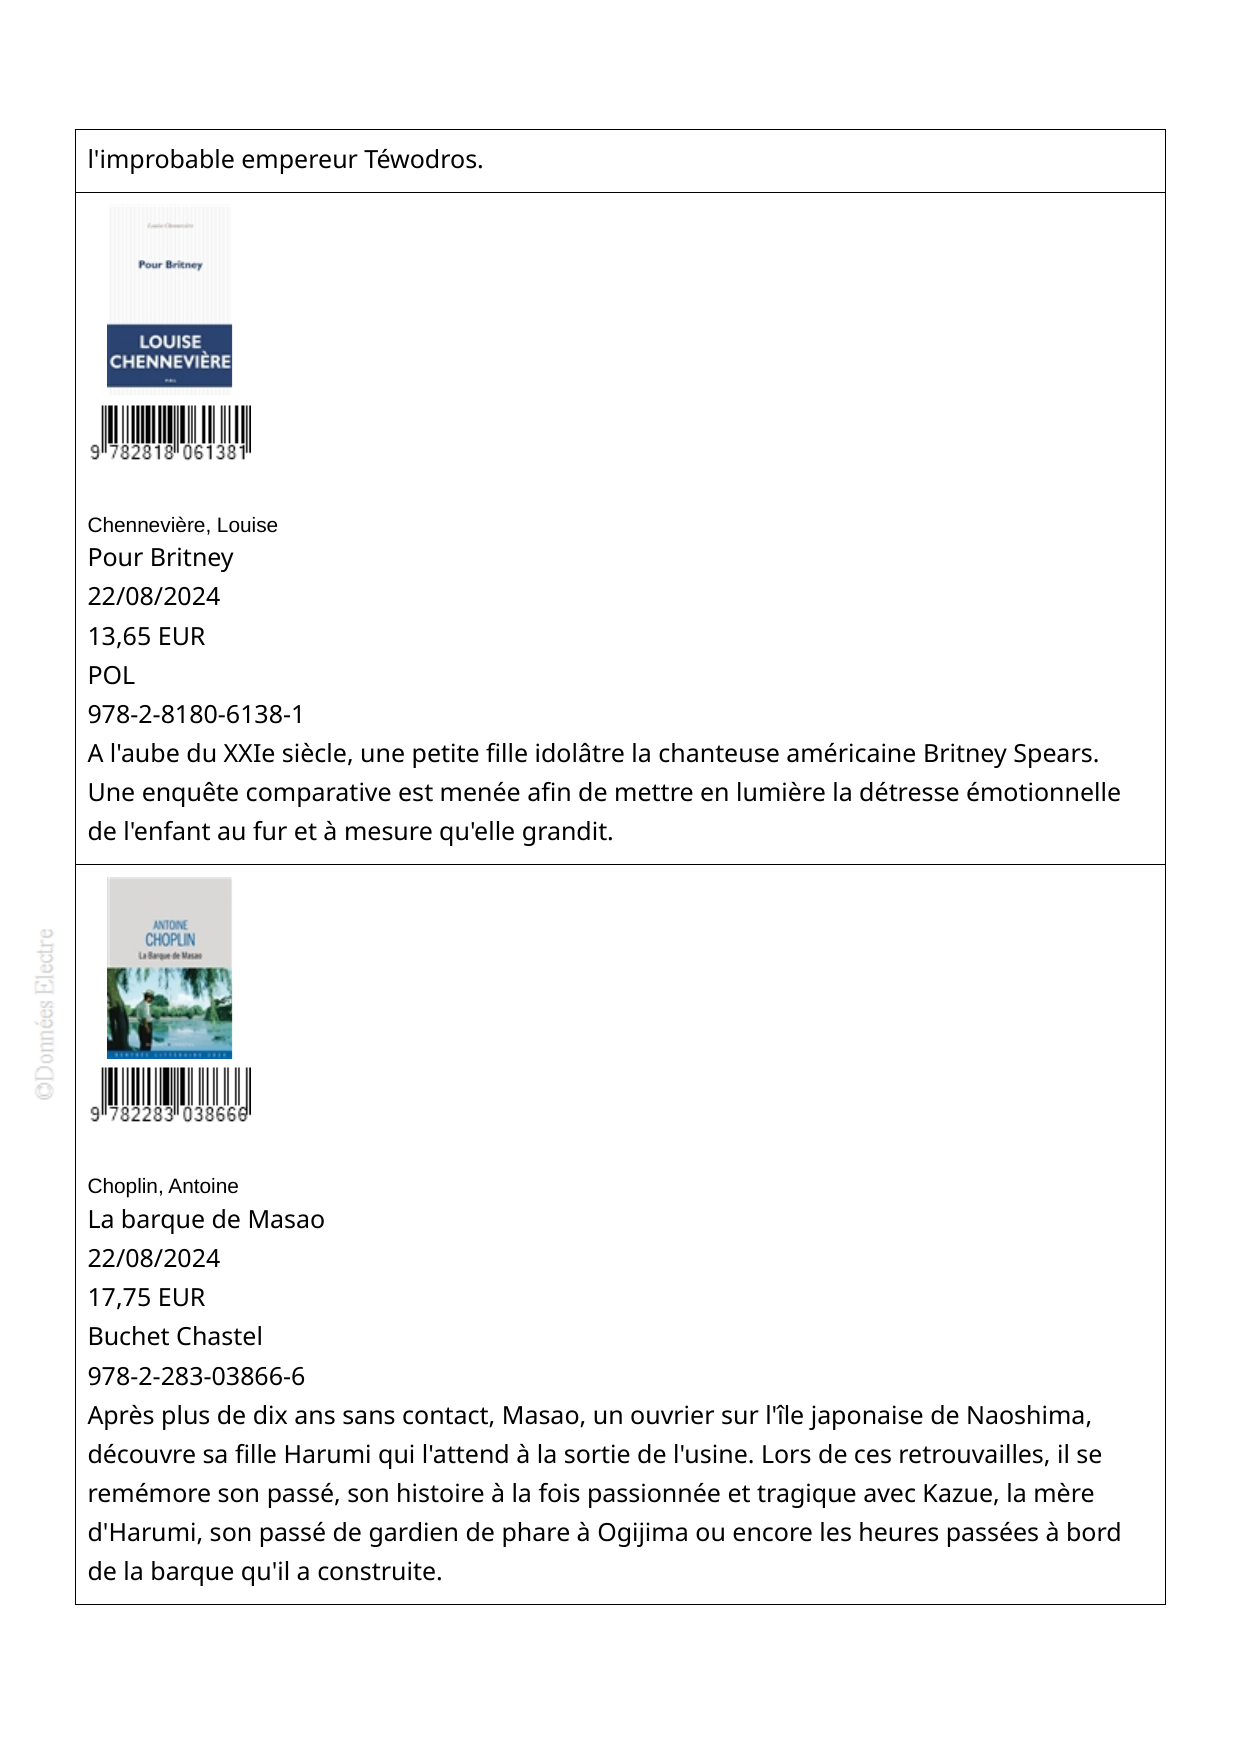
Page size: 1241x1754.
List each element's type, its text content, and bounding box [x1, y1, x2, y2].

table_cell Choplin, Antoine La barque de Masao 22/08/2024 17,75 EUR Buchet Chastel 978-2-283-03866-6 Après plus de dix ans sans contact, Masao, un ouvrier sur l'île japonaise de Naoshima, découvre sa fille Harumi qui l'attend à la sortie de l'usine. Lors de ces retrouvailles, il se remémore son passé, son histoire à la fois passionnée et tragique avec Kazue, la mère d'Harumi, son passé de gardien de phare à Ogijima ou encore les heures passées à bord de la barque qu'il a construite. [76, 865, 1165, 1604]
picture [107, 877, 233, 1059]
picture [30, 571, 65, 1105]
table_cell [76, 130, 1165, 192]
picture [88, 401, 251, 469]
picture [107, 204, 233, 397]
table_cell Chennevière, Louise Pour Britney 22/08/2024 13,65 EUR POL 978-2-8180-6138-1 A l'aube du XXIe siècle, une petite fille idolâtre la chanteuse américaine Britney Spears. Une enquête comparative est menée afin de mettre en lumière la détresse émotionnelle de l'enfant au fur et à mesure qu'elle grandit. [76, 193, 1165, 864]
picture [88, 1063, 251, 1131]
